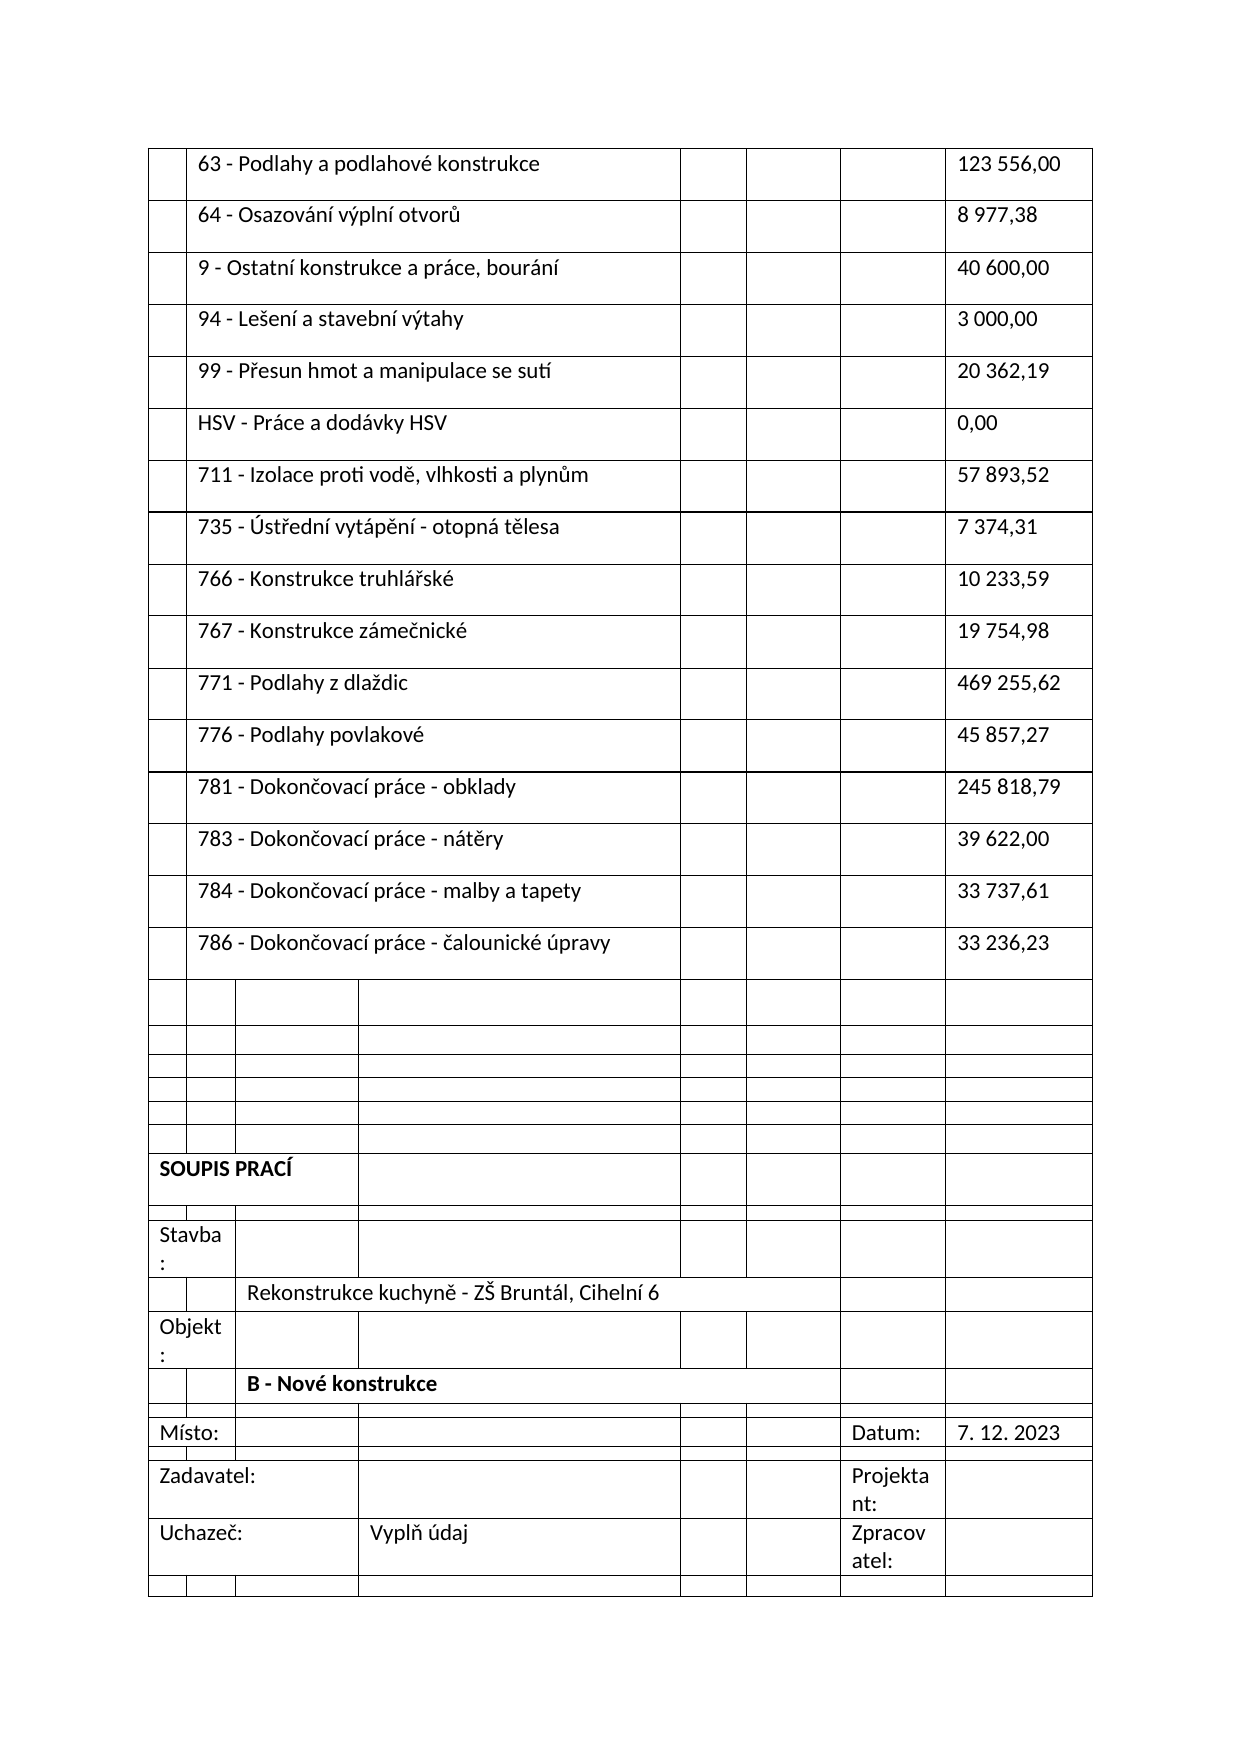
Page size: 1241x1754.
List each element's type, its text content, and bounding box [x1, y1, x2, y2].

table_cell 784 - Dokončovací práce - malby a tapety [187, 876, 680, 927]
table_cell [747, 1447, 840, 1460]
table_cell [946, 1026, 1092, 1054]
table_cell [681, 1125, 746, 1153]
table_cell [149, 1447, 186, 1460]
table_cell [946, 1369, 1092, 1402]
table_cell 786 - Dokončovací práce - čalounické úpravy [187, 928, 680, 979]
table_cell [359, 1461, 680, 1517]
table_cell [187, 1576, 235, 1596]
table_cell [747, 1404, 840, 1417]
table_cell [236, 1418, 358, 1446]
table_cell [236, 1026, 358, 1054]
table_cell [747, 513, 840, 563]
table_cell [681, 773, 746, 823]
table_cell [841, 1206, 945, 1219]
table_cell [681, 1312, 746, 1368]
table_cell [747, 1154, 840, 1205]
table_cell [747, 357, 840, 407]
table_cell [946, 980, 1092, 1024]
table_cell Zpracovatel: [841, 1519, 945, 1574]
table_cell [747, 1576, 840, 1596]
table_cell [747, 1125, 840, 1153]
table_cell [149, 1404, 186, 1417]
table_cell [841, 720, 945, 771]
table_cell [681, 357, 746, 407]
table_cell [236, 980, 358, 1024]
table_cell [681, 824, 746, 875]
table_cell [149, 1206, 186, 1219]
table_cell [747, 461, 840, 511]
table_cell [681, 1221, 746, 1277]
table_cell [236, 1078, 358, 1101]
table_cell [149, 1102, 186, 1124]
table_cell 64 - Osazování výplní otvorů [187, 201, 680, 252]
table_cell [149, 720, 186, 771]
table_cell [946, 1312, 1092, 1368]
table_cell [747, 1418, 840, 1446]
table_cell [149, 1026, 186, 1054]
table_cell [681, 565, 746, 615]
table_cell Místo: [149, 1418, 235, 1446]
table_cell [946, 1102, 1092, 1124]
table_cell [841, 409, 945, 459]
table_cell [359, 1102, 680, 1124]
table_cell 771 - Podlahy z dlaždic [187, 669, 680, 719]
table_cell [681, 1519, 746, 1574]
table_cell [841, 1026, 945, 1054]
table_cell [359, 1418, 680, 1446]
table_cell [747, 824, 840, 875]
table_cell [149, 409, 186, 459]
table_cell [747, 1206, 840, 1219]
table_cell [946, 1576, 1092, 1596]
table_cell [359, 1154, 680, 1205]
table_cell [359, 1206, 680, 1219]
table_cell [681, 1576, 746, 1596]
table_cell [747, 616, 840, 667]
table_cell [359, 980, 680, 1024]
table_cell [149, 616, 186, 667]
table_cell [841, 1125, 945, 1153]
table_cell 10 233,59 [946, 565, 1092, 615]
table_cell [681, 1418, 746, 1446]
table_cell [149, 461, 186, 511]
table_cell 45 857,27 [946, 720, 1092, 771]
table_cell [359, 1055, 680, 1077]
table_cell 776 - Podlahy povlakové [187, 720, 680, 771]
table_cell [841, 461, 945, 511]
table_cell [187, 1404, 235, 1417]
table_cell [747, 1102, 840, 1124]
table_cell [681, 669, 746, 719]
table_cell [841, 876, 945, 927]
table_cell [747, 201, 840, 252]
table_cell [681, 1055, 746, 1077]
table_cell [841, 928, 945, 979]
table_cell [681, 149, 746, 199]
table_cell 9 - Ostatní konstrukce a práce, bourání [187, 253, 680, 303]
table_cell [841, 1404, 945, 1417]
table_cell [149, 357, 186, 407]
table_cell [359, 1576, 680, 1596]
table_cell [149, 305, 186, 356]
table_cell [841, 773, 945, 823]
table_cell [747, 876, 840, 927]
table_cell Rekonstrukce kuchyně - ZŠ Bruntál, Cihelní 6 [236, 1278, 840, 1311]
table_cell [149, 928, 186, 979]
table_cell [359, 1447, 680, 1460]
table_cell [681, 461, 746, 511]
table_cell [681, 1404, 746, 1417]
table_cell 781 - Dokončovací práce - obklady [187, 773, 680, 823]
table_cell [946, 1221, 1092, 1277]
table_cell [149, 980, 186, 1024]
table_cell [187, 1026, 235, 1054]
table_cell [681, 928, 746, 979]
table_cell [149, 669, 186, 719]
table_cell [841, 1055, 945, 1077]
table_cell 7 374,31 [946, 513, 1092, 563]
table_cell 63 - Podlahy a podlahové konstrukce [187, 149, 680, 199]
table_cell [946, 1447, 1092, 1460]
table_cell [236, 1404, 358, 1417]
table_cell [747, 1519, 840, 1574]
table_cell [747, 1078, 840, 1101]
table_cell [841, 201, 945, 252]
table_cell 39 622,00 [946, 824, 1092, 875]
table_cell [841, 305, 945, 356]
table_cell [681, 409, 746, 459]
table_cell [841, 565, 945, 615]
table_cell [747, 773, 840, 823]
table_cell [747, 928, 840, 979]
table_cell [359, 1221, 680, 1277]
table_cell [236, 1312, 358, 1368]
table_cell [841, 1278, 945, 1311]
table_cell Vyplň údaj [359, 1519, 680, 1574]
table_cell [187, 1102, 235, 1124]
table_cell [681, 305, 746, 356]
table_cell 94 - Lešení a stavební výtahy [187, 305, 680, 356]
table_cell [946, 1206, 1092, 1219]
table_cell [187, 1447, 235, 1460]
table_cell [841, 513, 945, 563]
table_cell [149, 1125, 186, 1153]
table_cell [681, 253, 746, 303]
table_cell [187, 1206, 235, 1219]
table_cell [841, 980, 945, 1024]
table_cell Datum: [841, 1418, 945, 1446]
table_cell 20 362,19 [946, 357, 1092, 407]
table_cell [747, 565, 840, 615]
table_cell 33 737,61 [946, 876, 1092, 927]
table_cell [747, 409, 840, 459]
table_cell [946, 1461, 1092, 1517]
table_cell 7. 12. 2023 [946, 1418, 1092, 1446]
table_cell [681, 1206, 746, 1219]
table_cell [149, 565, 186, 615]
table_cell SOUPIS PRACÍ [149, 1154, 358, 1205]
table_cell [841, 149, 945, 199]
table_cell [747, 149, 840, 199]
table_cell [149, 773, 186, 823]
table_cell [841, 616, 945, 667]
table_cell [841, 1369, 945, 1402]
table_cell [359, 1026, 680, 1054]
table_cell [149, 253, 186, 303]
table_cell [681, 1102, 746, 1124]
table_cell [681, 720, 746, 771]
table_cell 245 818,79 [946, 773, 1092, 823]
table_cell [946, 1519, 1092, 1574]
table_cell 766 - Konstrukce truhlářské [187, 565, 680, 615]
table_cell [841, 253, 945, 303]
table_cell HSV - Práce a dodávky HSV [187, 409, 680, 459]
table_cell Objekt: [149, 1312, 235, 1368]
table_cell [946, 1125, 1092, 1153]
table_cell [681, 1447, 746, 1460]
table_cell [747, 305, 840, 356]
table_cell [946, 1078, 1092, 1101]
table_cell [236, 1221, 358, 1277]
table_cell 735 - Ústřední vytápění - otopná tělesa [187, 513, 680, 563]
table_cell [841, 1312, 945, 1368]
table_cell B - Nové konstrukce [236, 1369, 840, 1402]
table_cell [236, 1206, 358, 1219]
table_cell [841, 357, 945, 407]
table_cell 123 556,00 [946, 149, 1092, 199]
table_cell [747, 1026, 840, 1054]
table_cell [236, 1447, 358, 1460]
table_cell [747, 1055, 840, 1077]
table_cell [946, 1404, 1092, 1417]
table_cell [149, 1278, 186, 1311]
table_cell [681, 616, 746, 667]
table_cell [236, 1055, 358, 1077]
table_cell 99 - Přesun hmot a manipulace se sutí [187, 357, 680, 407]
table_cell [681, 1461, 746, 1517]
table_cell [681, 201, 746, 252]
table_cell [149, 149, 186, 199]
table_cell 40 600,00 [946, 253, 1092, 303]
table_cell [187, 1125, 235, 1153]
table_cell [149, 201, 186, 252]
table_cell [747, 980, 840, 1024]
table_cell [359, 1078, 680, 1101]
table_cell 469 255,62 [946, 669, 1092, 719]
table_cell [149, 1078, 186, 1101]
table_cell [841, 1078, 945, 1101]
table_cell [187, 1278, 235, 1311]
table_cell 8 977,38 [946, 201, 1092, 252]
table_cell [681, 513, 746, 563]
table_cell Zadavatel: [149, 1461, 358, 1517]
table_cell [747, 1221, 840, 1277]
table_cell [841, 1576, 945, 1596]
table_cell 19 754,98 [946, 616, 1092, 667]
table_cell 767 - Konstrukce zámečnické [187, 616, 680, 667]
table_cell [747, 253, 840, 303]
table_cell [187, 1078, 235, 1101]
table_cell [841, 1154, 945, 1205]
table_cell [236, 1576, 358, 1596]
table_cell [187, 1369, 235, 1402]
table_cell [681, 876, 746, 927]
table_cell [149, 1055, 186, 1077]
table_cell [681, 1154, 746, 1205]
table_cell Projektant: [841, 1461, 945, 1517]
table_cell [946, 1154, 1092, 1205]
table_cell [149, 1369, 186, 1402]
table_cell [681, 980, 746, 1024]
table_cell [681, 1026, 746, 1054]
table_cell 711 - Izolace proti vodě, vlhkosti a plynům [187, 461, 680, 511]
table_cell [149, 1576, 186, 1596]
table_cell [946, 1278, 1092, 1311]
table_cell 33 236,23 [946, 928, 1092, 979]
table_cell [149, 876, 186, 927]
table_cell [946, 1055, 1092, 1077]
table_cell [359, 1404, 680, 1417]
table_cell [841, 1447, 945, 1460]
table_cell [187, 1055, 235, 1077]
table_cell 3 000,00 [946, 305, 1092, 356]
table_cell [841, 1102, 945, 1124]
table_cell 783 - Dokončovací práce - nátěry [187, 824, 680, 875]
table_cell Stavba: [149, 1221, 235, 1277]
table_cell 0,00 [946, 409, 1092, 459]
table_cell [187, 980, 235, 1024]
table_cell [747, 669, 840, 719]
table_cell [681, 1078, 746, 1101]
table_cell [236, 1125, 358, 1153]
table_cell [747, 720, 840, 771]
table_cell 57 893,52 [946, 461, 1092, 511]
table_cell [747, 1461, 840, 1517]
table_cell [359, 1125, 680, 1153]
table_cell [236, 1102, 358, 1124]
table_cell [841, 824, 945, 875]
table_cell [841, 1221, 945, 1277]
table_cell [841, 669, 945, 719]
table_cell [359, 1312, 680, 1368]
table_cell [149, 513, 186, 563]
table_cell Uchazeč: [149, 1519, 358, 1574]
table_cell [747, 1312, 840, 1368]
table_cell [149, 824, 186, 875]
